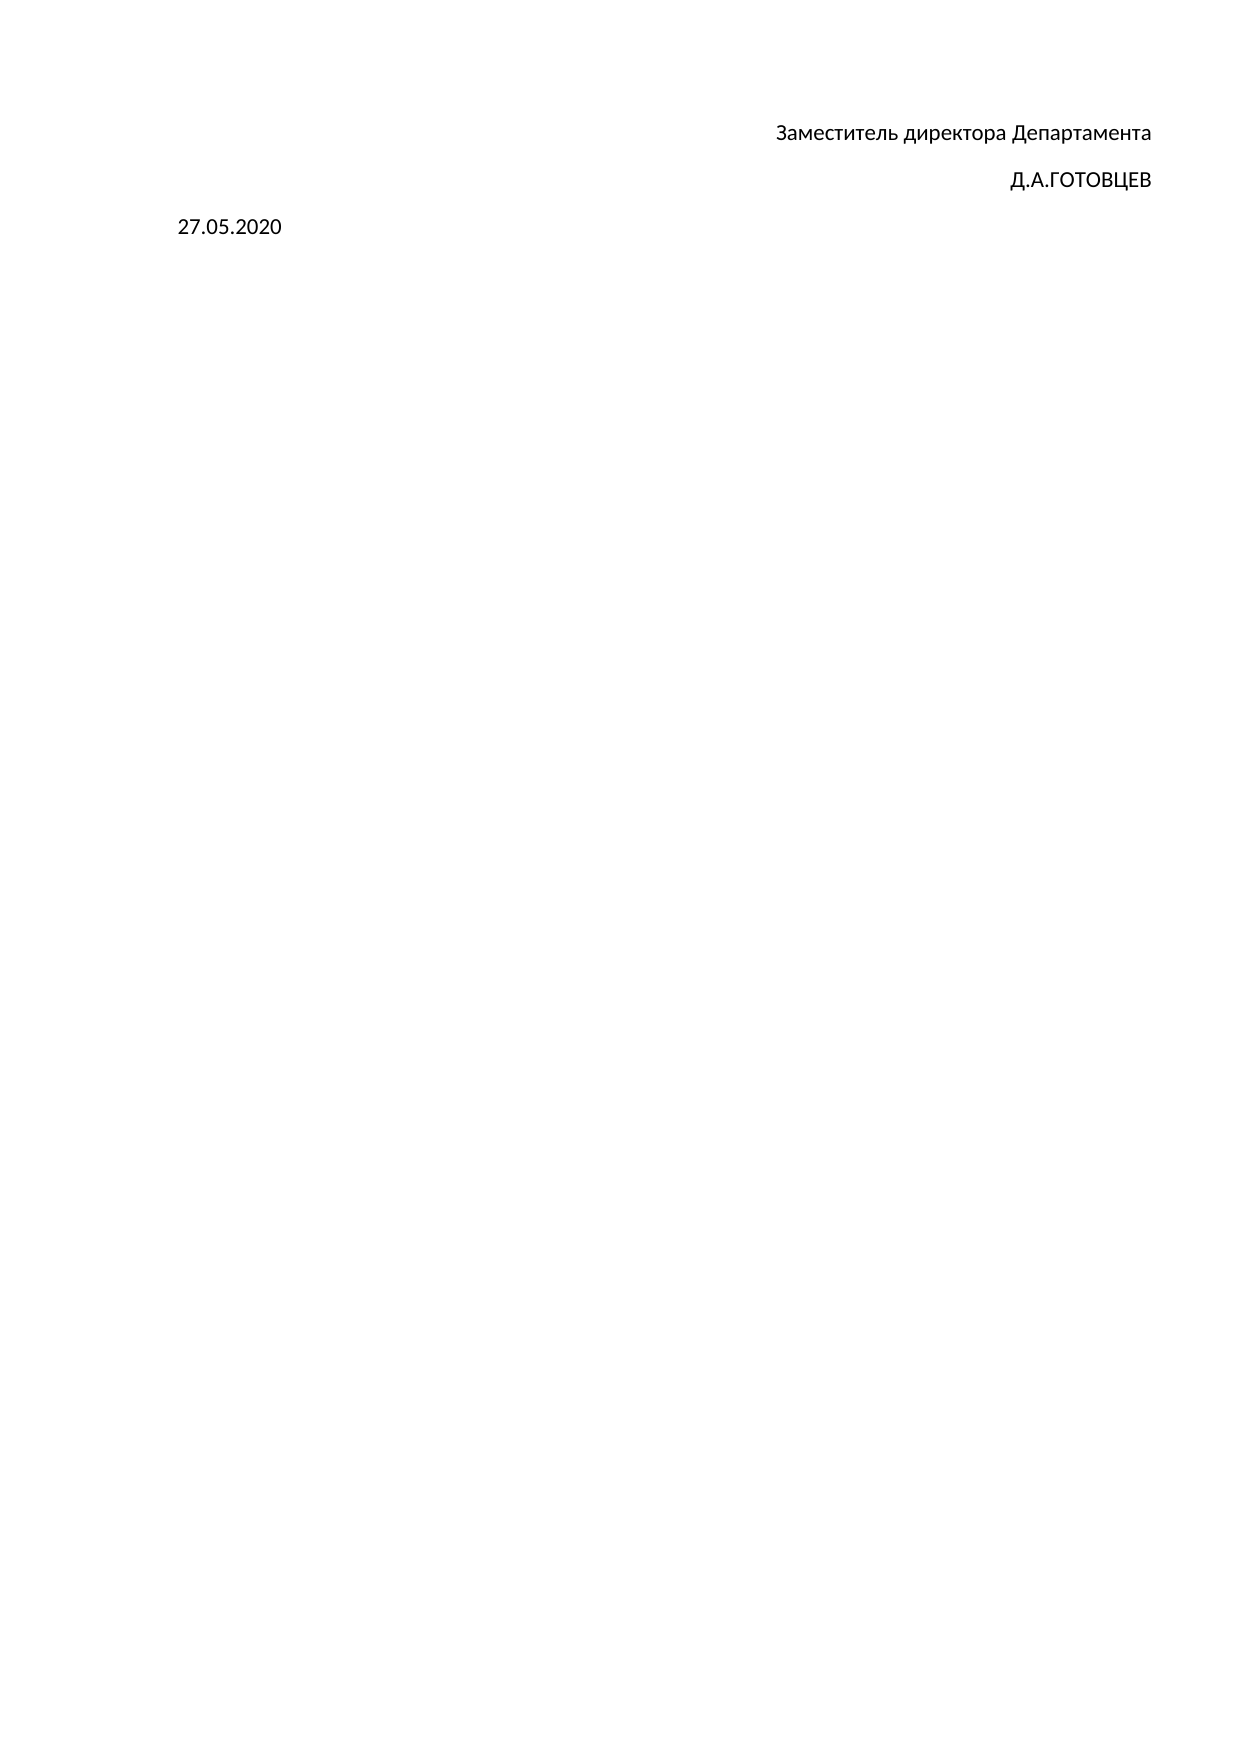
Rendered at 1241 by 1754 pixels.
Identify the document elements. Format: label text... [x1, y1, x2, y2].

text 27.05.2020 [177, 212, 1152, 240]
text Д.А.ГОТОВЦЕВ [177, 165, 1152, 193]
text Заместитель директора Департамента [177, 118, 1152, 146]
